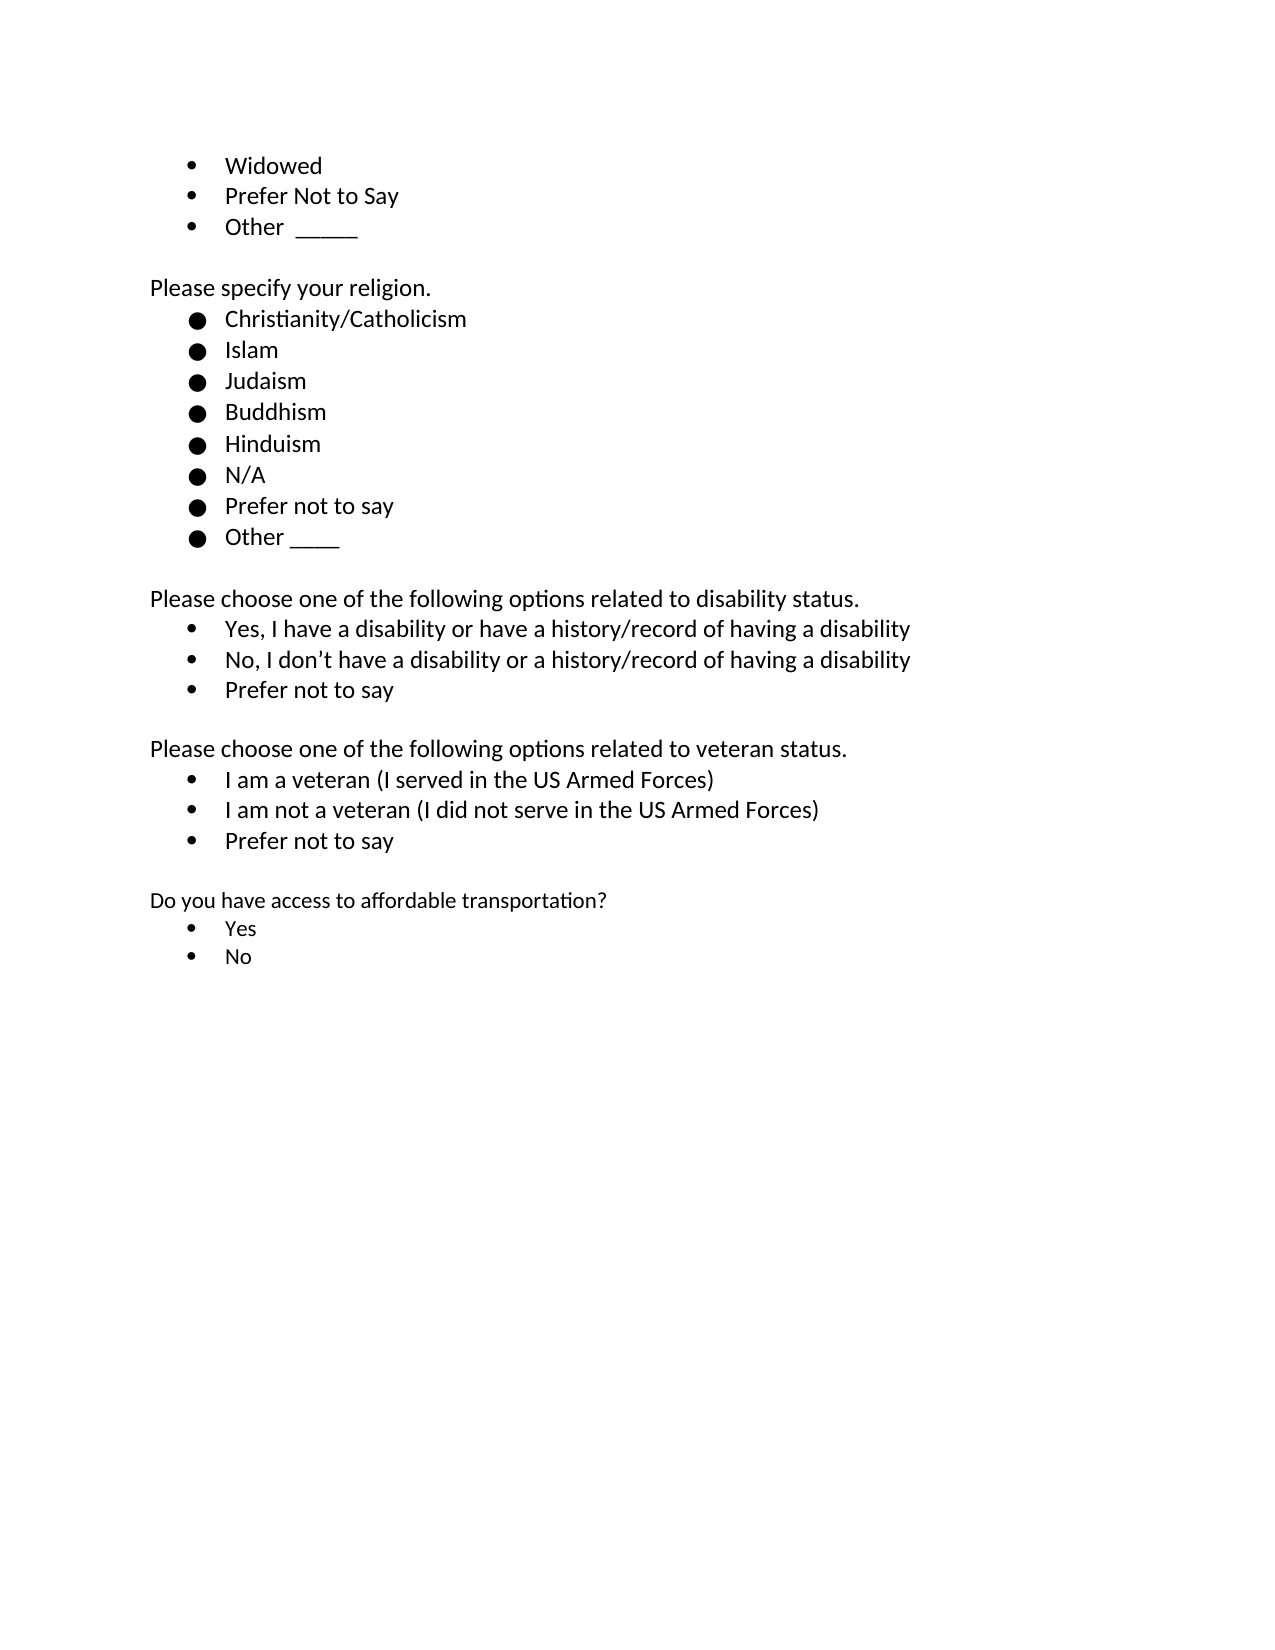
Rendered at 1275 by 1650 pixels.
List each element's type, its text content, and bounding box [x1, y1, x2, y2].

list Yes, I have a disability or have a history/record of having a disability [187, 614, 1125, 644]
list Other _____ [187, 211, 1125, 242]
list Buddhism [187, 396, 1125, 428]
list Yes [187, 914, 1125, 942]
text Please choose one of the following options related to veteran status. [150, 733, 1125, 764]
list Widowed [187, 150, 1125, 181]
list Prefer not to say [187, 825, 1125, 855]
text Please choose one of the following options related to disability status. [150, 583, 1125, 614]
list Prefer not to say [187, 675, 1125, 705]
list Hinduism [187, 428, 1125, 459]
list Prefer Not to Say [187, 181, 1125, 211]
list Christianity/Catholicism [187, 303, 1125, 334]
list No, I don’t have a disability or a history/record of having a disability [187, 644, 1125, 675]
list Other ____ [187, 521, 1125, 553]
list No [187, 942, 1125, 970]
list Judaism [187, 365, 1125, 396]
text Please specify your religion. [150, 272, 1125, 303]
list I am a veteran (I served in the US Armed Forces) [187, 764, 1125, 794]
list N/A [187, 459, 1125, 490]
text Do you have access to affordable transportation? [150, 886, 1125, 914]
list Islam [187, 334, 1125, 365]
list I am not a veteran (I did not serve in the US Armed Forces) [187, 794, 1125, 825]
list Prefer not to say [187, 490, 1125, 521]
